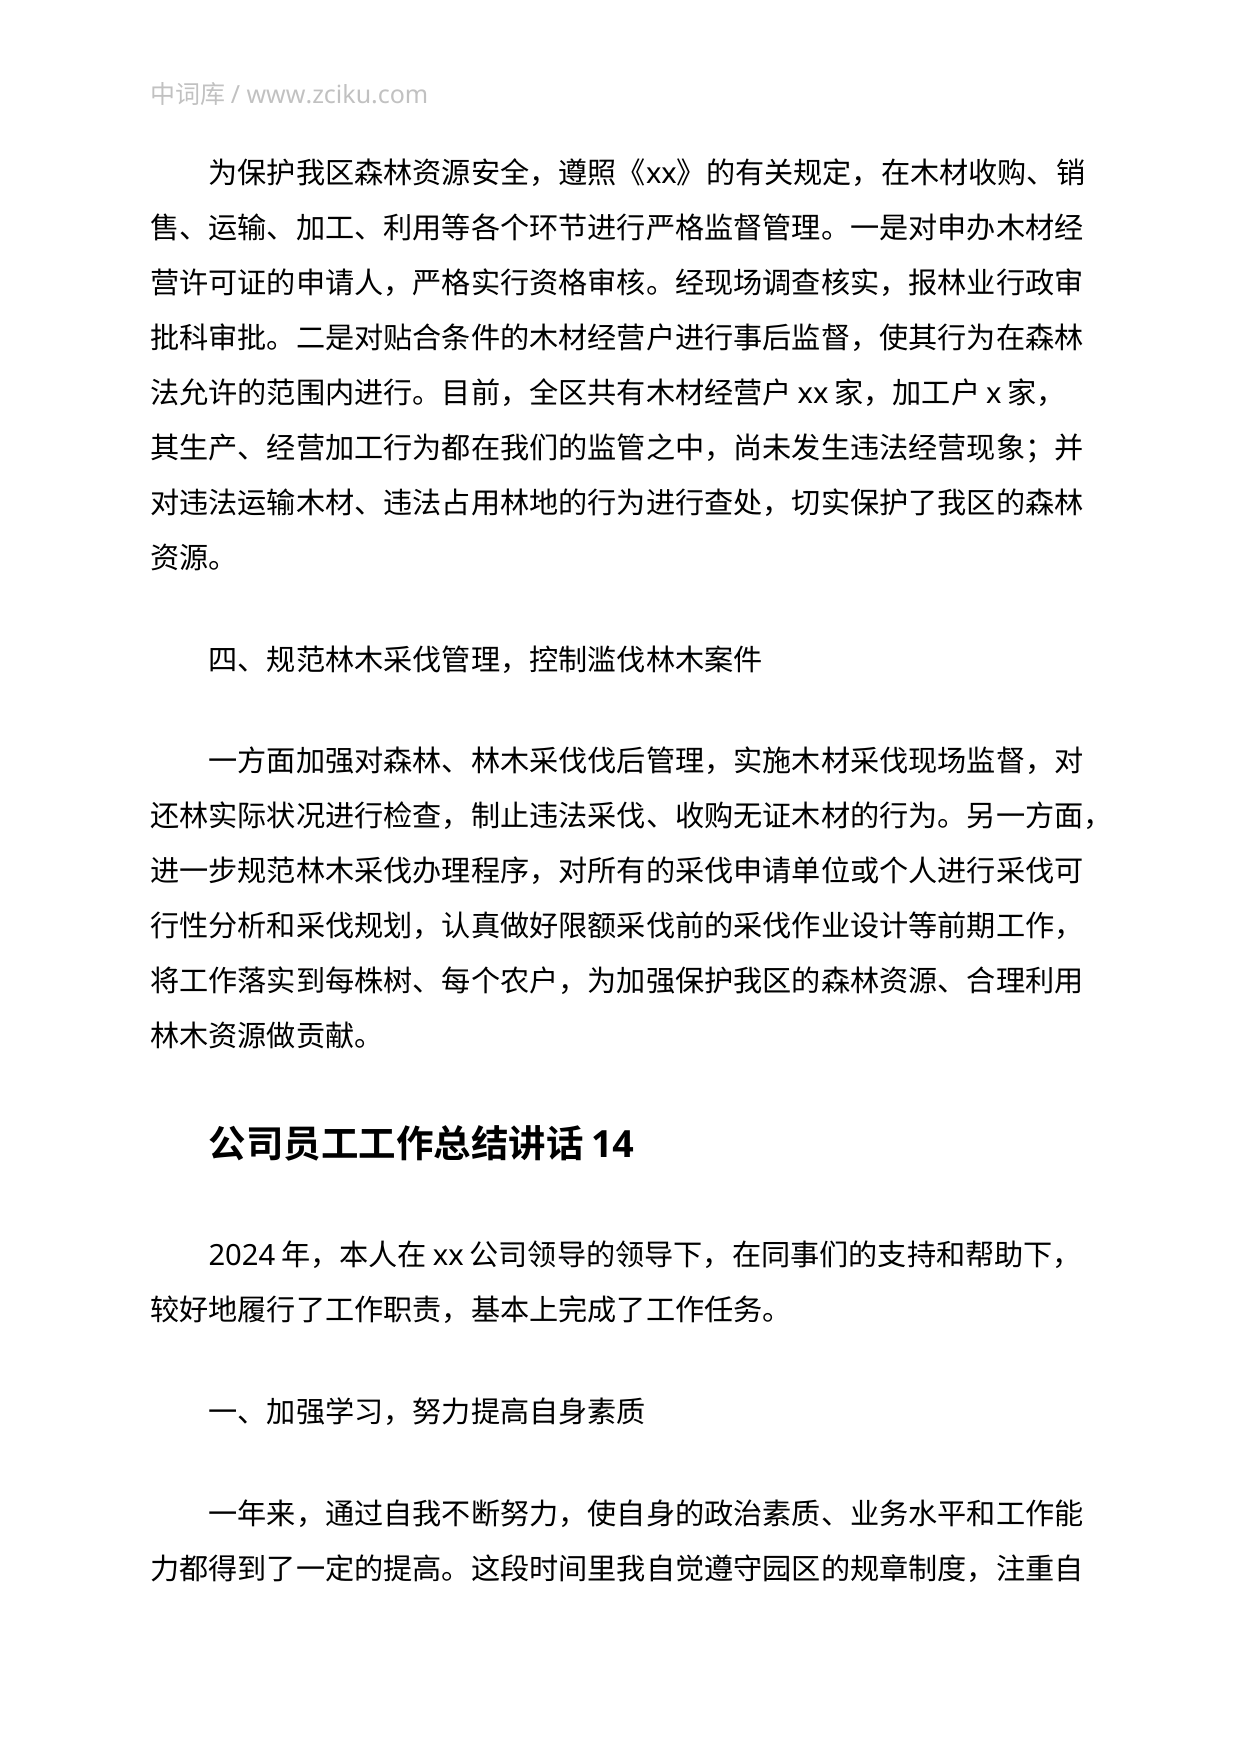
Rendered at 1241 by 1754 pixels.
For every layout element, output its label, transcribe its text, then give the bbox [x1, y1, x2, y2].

text 一、加强学习，努力提高自身素质 [150, 1389, 1090, 1431]
text 2024年，本人在xx公司领导的领导下，在同事们的支持和帮助下，较好地履行了工作职责，基本上完成了工作任务。 [150, 1232, 1090, 1329]
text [150, 1490, 1090, 1588]
text 一方面加强对森林、林木采伐伐后管理，实施木材采伐现场监督，对还林实际状况进行检查，制止违法采伐、收购无证木材的行为。另一方面，进一步规范林木采伐办理程序，对所有的采伐申请单位或个人进行采伐可行性分析和采伐规划，认真做好限额采伐前的采伐作业设计等前期工作，将工作落实到每株树、每个农户，为加强保护我区的森林资源、合理利用林木资源做贡献。 [150, 738, 1090, 1055]
text 公司员工工作总结讲话14 [150, 1114, 1090, 1169]
text 为保护我区森林资源安全，遵照《xx》的有关规定，在木材收购、销售、运输、加工、利用等各个环节进行严格监督管理。一是对申办木材经营许可证的申请人，严格实行资格审核。经现场调查核实，报林业行政审批科审批。二是对贴合条件的木材经营户进行事后监督，使其行为在森林法允许的范围内进行。目前，全区共有木材经营户xx家，加工户x家，其生产、经营加工行为都在我们的监管之中，尚未发生违法经营现象；并对违法运输木材、违法占用林地的行为进行查处，切实保护了我区的森林资源。 [150, 150, 1090, 577]
text 四、规范林木采伐管理，控制滥伐林木案件 [150, 636, 1090, 678]
